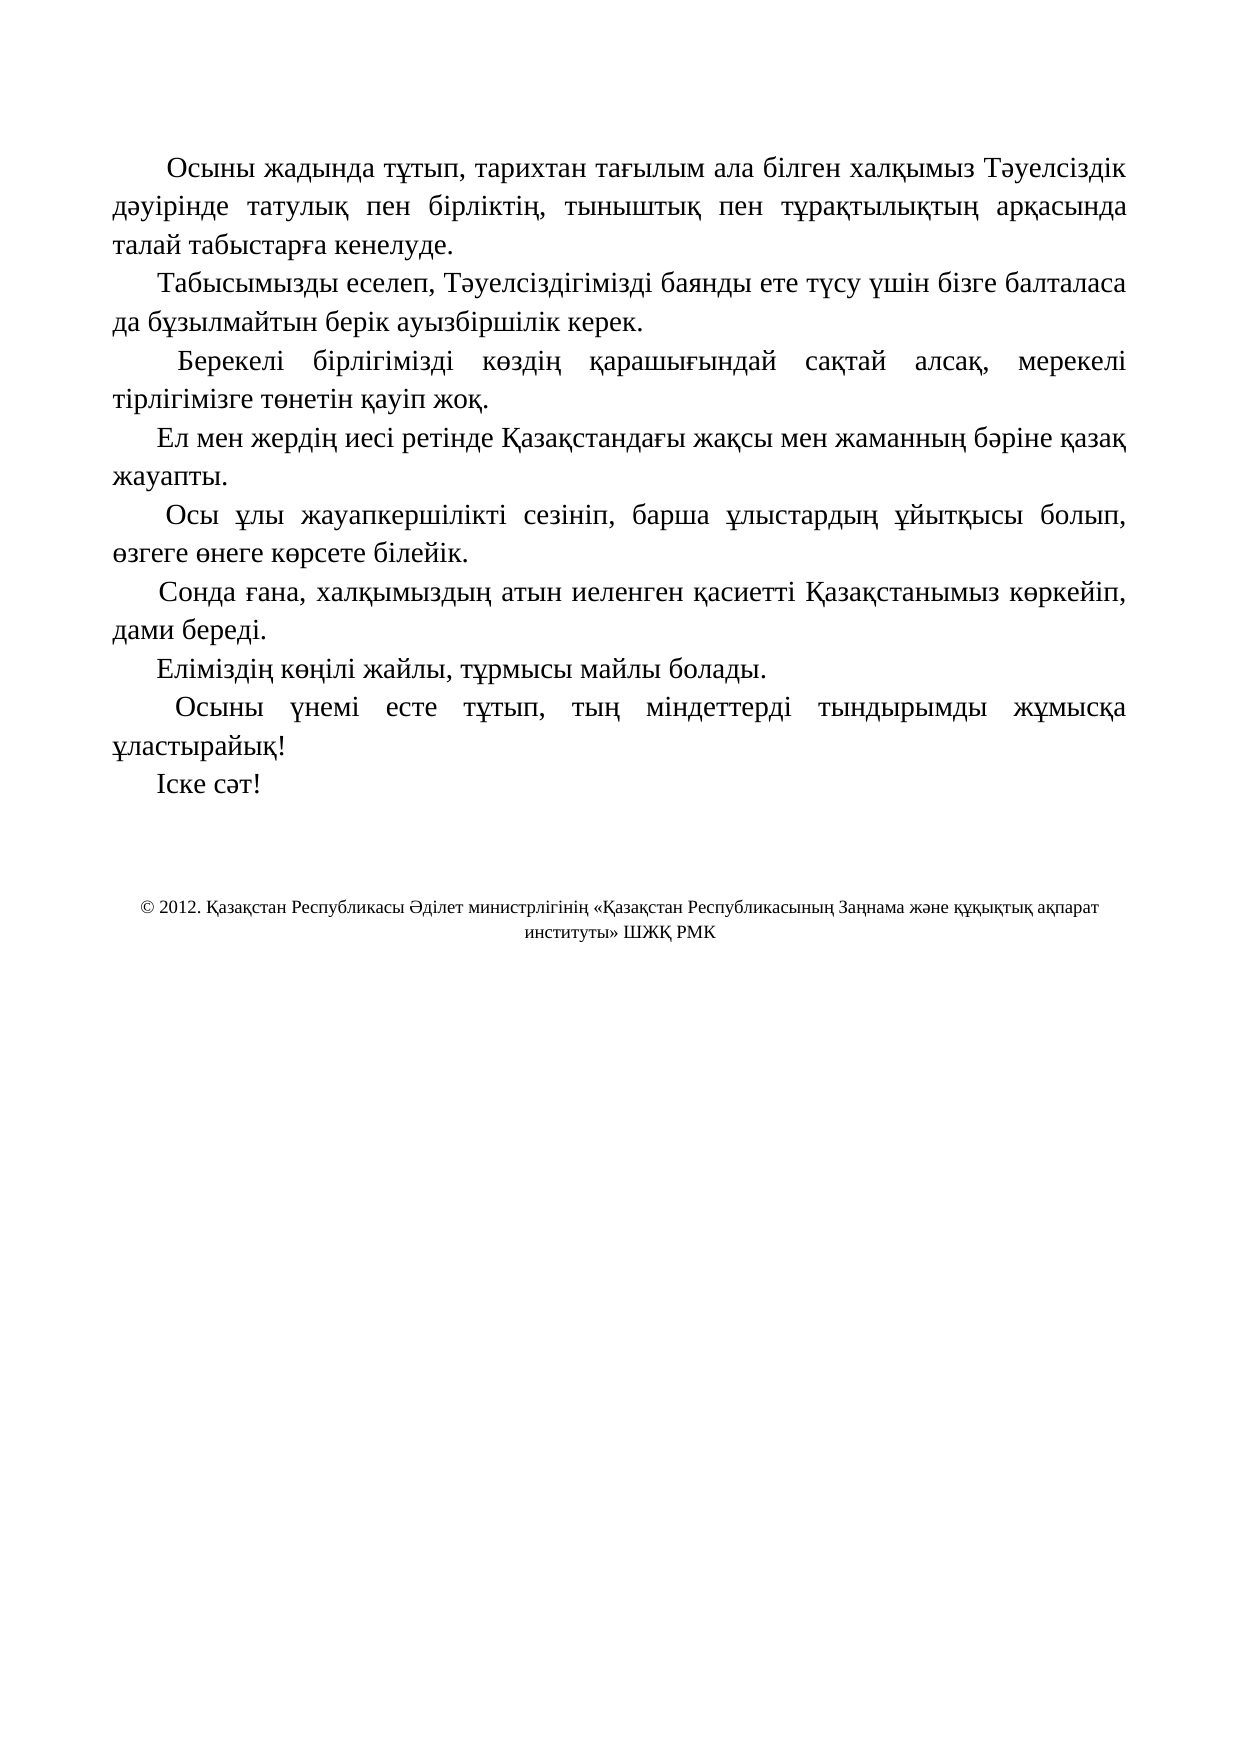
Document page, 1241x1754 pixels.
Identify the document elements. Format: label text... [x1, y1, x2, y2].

text Осыны жадында тұтып, тарихтан тағылым ала білген халқымыз Тәуелсіздік дәуірінде татулық пен бірліктің, тыныштық пен тұрақтылықтың арқасында талай табыстарға кенелуде. [112, 150, 1128, 261]
text © 2012. Қазақстан Республикасы Әділет министрлігінің «Қазақстан Республикасының Заңнама және құқықтық ақпарат институты» ШЖҚ РМК [112, 896, 1128, 942]
text Еліміздің көңілі жайлы, тұрмысы майлы болады. [112, 651, 1128, 684]
text Берекелі бірлігімізді көздің қарашығындай сақтай алсақ, мерекелі тірлігімізге төнетін қауіп жоқ. [112, 343, 1128, 415]
text Іске сәт! [112, 767, 1128, 800]
text Табысымызды еселеп, Тәуелсіздігімізді баянды ете түсу үшін бізге балталаса да бұзылмайтын берік ауызбіршілік керек. [112, 266, 1128, 338]
text Сонда ғана, халқымыздың атын иеленген қасиетті Қазақстанымыз көркейіп, дами береді. [112, 574, 1128, 646]
text Ел мен жердің иесі ретінде Қазақстандағы жақсы мен жаманның бәріне қазақ жауапты. [112, 420, 1128, 492]
text Осыны үнемі есте тұтып, тың міндеттерді тындырымды жұмысқа ұластырайық! [112, 689, 1128, 762]
text Осы ұлы жауапкершілікті сезініп, барша ұлыстардың ұйытқысы болып, өзгеге өнеге көрсете білейік. [112, 497, 1128, 569]
